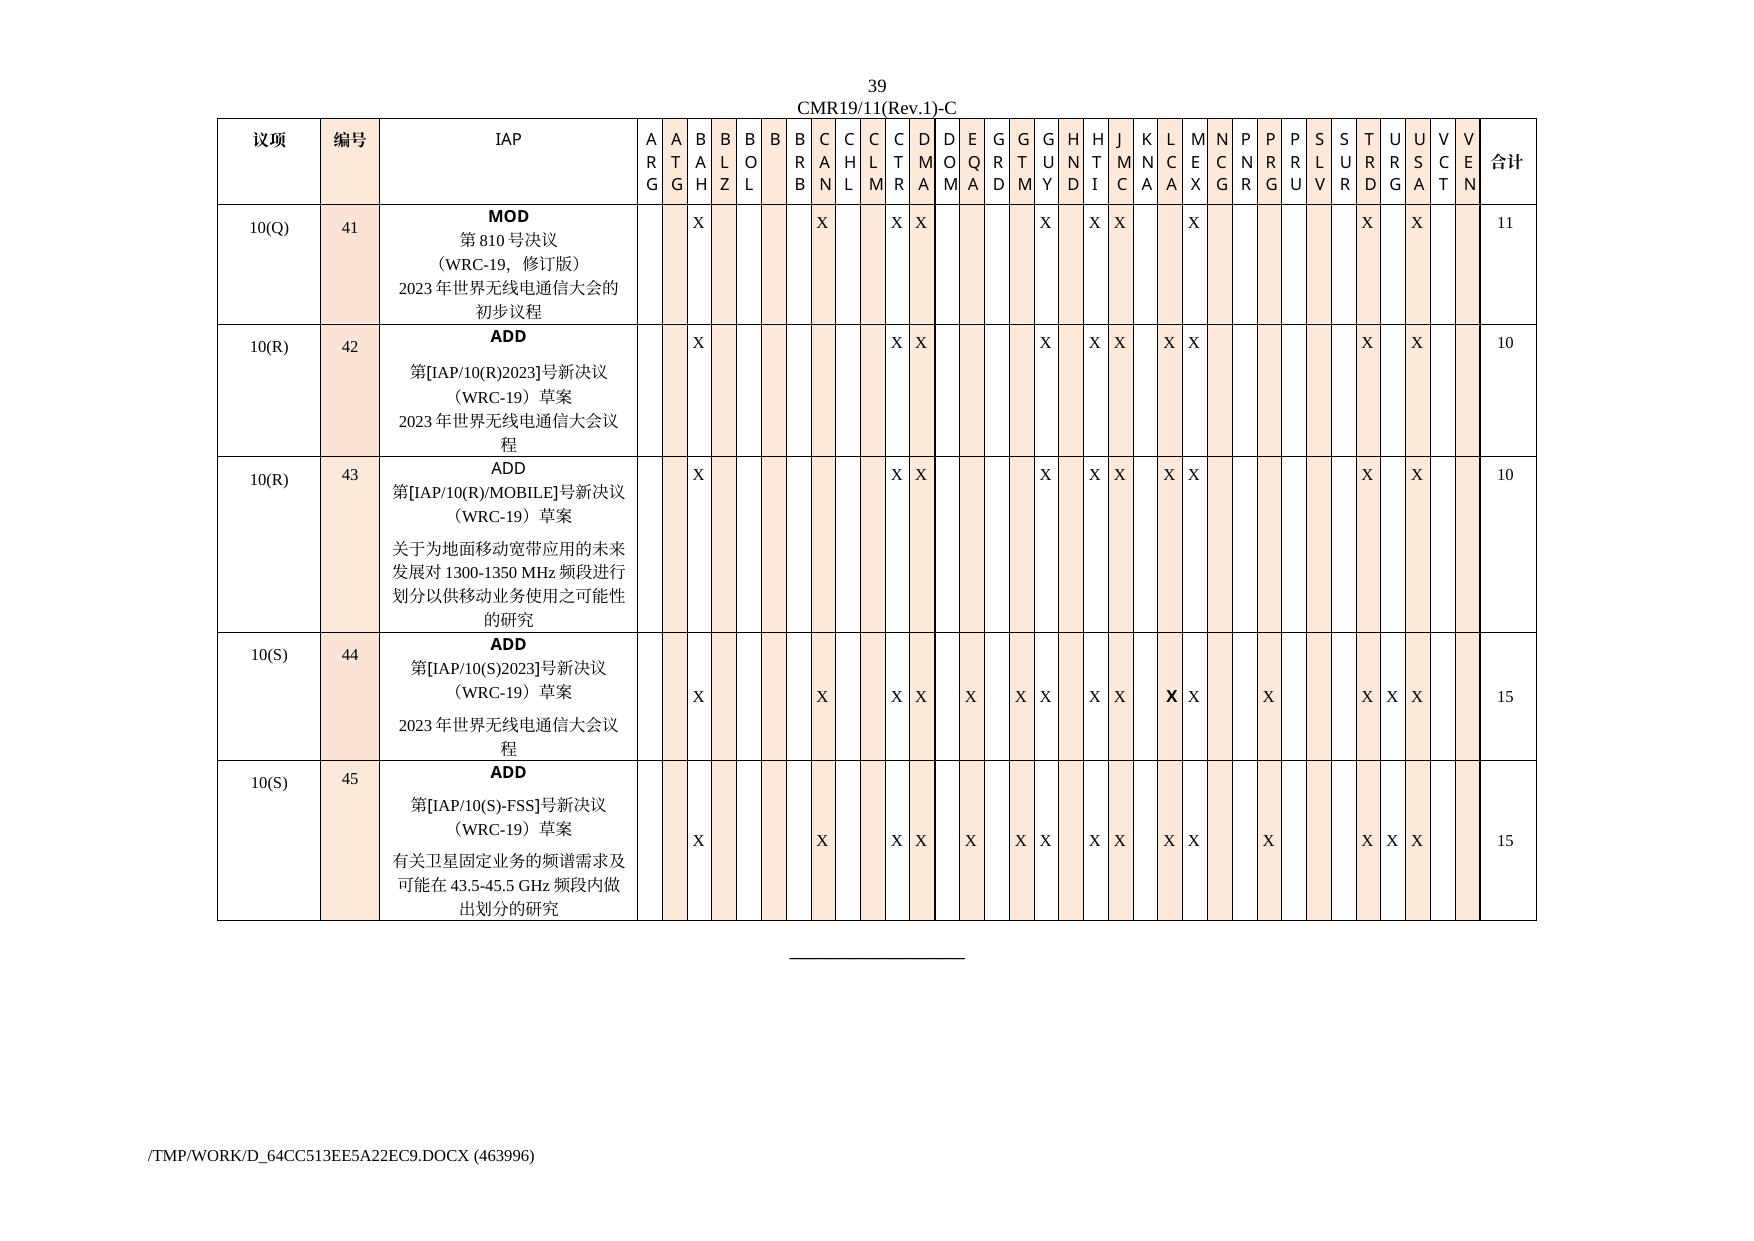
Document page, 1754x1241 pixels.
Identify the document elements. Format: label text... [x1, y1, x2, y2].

table_header ARG [638, 119, 662, 204]
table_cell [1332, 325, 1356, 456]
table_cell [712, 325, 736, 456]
table_header BRB [787, 119, 811, 204]
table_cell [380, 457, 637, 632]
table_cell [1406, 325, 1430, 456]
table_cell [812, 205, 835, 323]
table_header URG [1381, 119, 1405, 204]
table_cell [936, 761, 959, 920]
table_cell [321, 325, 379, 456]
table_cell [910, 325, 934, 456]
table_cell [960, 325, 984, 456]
table_header SUR [1332, 119, 1356, 204]
table_header DOM [936, 119, 959, 204]
table_header TRD [1357, 119, 1380, 204]
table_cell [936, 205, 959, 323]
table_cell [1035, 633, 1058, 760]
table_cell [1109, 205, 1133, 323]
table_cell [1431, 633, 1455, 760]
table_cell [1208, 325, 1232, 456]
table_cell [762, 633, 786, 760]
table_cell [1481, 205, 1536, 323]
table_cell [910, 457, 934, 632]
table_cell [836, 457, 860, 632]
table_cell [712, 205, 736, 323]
table_header DMA [910, 119, 934, 204]
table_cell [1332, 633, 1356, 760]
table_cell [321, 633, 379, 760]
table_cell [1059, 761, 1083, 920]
table_header EQA [960, 119, 984, 204]
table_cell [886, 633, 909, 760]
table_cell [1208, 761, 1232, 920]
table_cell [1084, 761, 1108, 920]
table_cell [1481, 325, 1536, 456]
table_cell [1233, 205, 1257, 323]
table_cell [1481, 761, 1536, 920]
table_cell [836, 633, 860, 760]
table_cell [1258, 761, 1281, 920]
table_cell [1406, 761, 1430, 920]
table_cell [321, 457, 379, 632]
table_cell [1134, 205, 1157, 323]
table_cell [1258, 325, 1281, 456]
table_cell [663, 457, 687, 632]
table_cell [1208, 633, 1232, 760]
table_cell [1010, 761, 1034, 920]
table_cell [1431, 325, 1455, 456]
table_header BLZ [712, 119, 736, 204]
table_header CAN [812, 119, 835, 204]
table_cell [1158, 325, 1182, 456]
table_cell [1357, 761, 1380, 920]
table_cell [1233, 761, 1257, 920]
table_header HTI [1084, 119, 1108, 204]
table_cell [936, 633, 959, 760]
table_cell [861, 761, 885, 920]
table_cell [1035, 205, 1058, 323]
table_header CTR [886, 119, 909, 204]
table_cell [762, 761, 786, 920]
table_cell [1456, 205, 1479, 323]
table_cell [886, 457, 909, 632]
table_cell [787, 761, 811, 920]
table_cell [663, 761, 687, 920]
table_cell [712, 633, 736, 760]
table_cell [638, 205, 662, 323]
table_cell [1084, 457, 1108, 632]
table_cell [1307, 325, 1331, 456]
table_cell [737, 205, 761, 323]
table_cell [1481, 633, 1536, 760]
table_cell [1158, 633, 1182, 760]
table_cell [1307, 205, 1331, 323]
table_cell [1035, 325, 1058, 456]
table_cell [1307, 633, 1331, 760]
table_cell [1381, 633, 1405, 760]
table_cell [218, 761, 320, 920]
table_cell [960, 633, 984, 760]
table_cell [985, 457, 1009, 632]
table_header MEX [1183, 119, 1207, 204]
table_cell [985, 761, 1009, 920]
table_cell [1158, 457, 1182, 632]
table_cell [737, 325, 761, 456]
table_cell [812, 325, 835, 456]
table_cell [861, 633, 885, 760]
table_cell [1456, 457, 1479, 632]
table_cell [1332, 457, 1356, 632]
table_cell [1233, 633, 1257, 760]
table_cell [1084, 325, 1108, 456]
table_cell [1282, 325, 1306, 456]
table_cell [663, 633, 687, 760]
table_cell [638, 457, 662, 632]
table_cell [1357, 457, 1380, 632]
table_header USA [1406, 119, 1430, 204]
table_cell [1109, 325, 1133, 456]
table_header GTM [1010, 119, 1034, 204]
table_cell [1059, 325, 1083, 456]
table_header BOL [737, 119, 761, 204]
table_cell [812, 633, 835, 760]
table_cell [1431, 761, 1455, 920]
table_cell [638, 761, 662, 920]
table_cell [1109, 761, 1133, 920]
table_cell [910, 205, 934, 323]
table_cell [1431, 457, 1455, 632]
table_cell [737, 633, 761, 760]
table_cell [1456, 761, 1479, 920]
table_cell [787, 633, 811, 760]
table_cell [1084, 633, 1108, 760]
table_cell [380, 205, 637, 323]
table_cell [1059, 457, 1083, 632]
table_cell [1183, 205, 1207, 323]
table_header BAH [688, 119, 711, 204]
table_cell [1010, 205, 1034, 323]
table_header LCA [1158, 119, 1182, 204]
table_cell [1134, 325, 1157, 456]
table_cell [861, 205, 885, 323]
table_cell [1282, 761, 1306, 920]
table_header 合计 [1481, 119, 1536, 204]
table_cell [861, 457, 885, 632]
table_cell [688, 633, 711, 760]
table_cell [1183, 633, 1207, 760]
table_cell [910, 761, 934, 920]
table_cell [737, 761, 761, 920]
table_header PRU [1282, 119, 1306, 204]
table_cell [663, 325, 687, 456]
table_header CHL [836, 119, 860, 204]
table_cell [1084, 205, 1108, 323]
table_header KNA [1134, 119, 1157, 204]
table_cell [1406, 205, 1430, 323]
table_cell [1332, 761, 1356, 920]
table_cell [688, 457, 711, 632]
table_header IAP [380, 119, 637, 204]
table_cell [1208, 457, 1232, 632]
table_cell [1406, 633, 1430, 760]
table_header 议项 [218, 119, 320, 204]
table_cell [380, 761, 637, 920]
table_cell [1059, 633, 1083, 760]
table_header SLV [1307, 119, 1331, 204]
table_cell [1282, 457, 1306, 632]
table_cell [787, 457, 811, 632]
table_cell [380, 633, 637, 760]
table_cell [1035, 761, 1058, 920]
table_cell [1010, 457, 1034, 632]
table_header B [762, 119, 786, 204]
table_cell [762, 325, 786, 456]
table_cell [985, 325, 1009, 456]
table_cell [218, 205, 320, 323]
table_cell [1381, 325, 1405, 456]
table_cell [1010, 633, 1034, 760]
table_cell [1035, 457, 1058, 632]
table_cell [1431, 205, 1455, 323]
table_header GUY [1035, 119, 1058, 204]
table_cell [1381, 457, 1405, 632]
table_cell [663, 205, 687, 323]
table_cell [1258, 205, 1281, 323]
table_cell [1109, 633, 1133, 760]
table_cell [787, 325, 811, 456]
table_header NCG [1208, 119, 1232, 204]
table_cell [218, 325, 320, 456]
table_header GRD [985, 119, 1009, 204]
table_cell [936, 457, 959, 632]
table_header VEN [1456, 119, 1479, 204]
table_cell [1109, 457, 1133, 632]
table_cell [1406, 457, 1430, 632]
table_header CLM [861, 119, 885, 204]
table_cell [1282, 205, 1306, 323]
table_header 编号 [321, 119, 379, 204]
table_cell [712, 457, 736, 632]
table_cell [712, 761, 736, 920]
table_header VCT [1431, 119, 1455, 204]
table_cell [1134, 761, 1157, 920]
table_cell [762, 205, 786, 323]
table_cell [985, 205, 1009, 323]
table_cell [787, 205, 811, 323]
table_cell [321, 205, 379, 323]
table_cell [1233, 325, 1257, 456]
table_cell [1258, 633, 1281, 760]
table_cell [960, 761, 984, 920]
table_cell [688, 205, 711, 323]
table_header PNR [1233, 119, 1257, 204]
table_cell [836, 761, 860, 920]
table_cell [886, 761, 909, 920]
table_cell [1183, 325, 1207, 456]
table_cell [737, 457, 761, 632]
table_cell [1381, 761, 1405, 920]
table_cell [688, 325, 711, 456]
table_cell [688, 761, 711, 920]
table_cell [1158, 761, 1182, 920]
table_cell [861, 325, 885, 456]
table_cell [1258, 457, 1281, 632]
text ______________ [148, 933, 1606, 962]
table_header ATG [663, 119, 687, 204]
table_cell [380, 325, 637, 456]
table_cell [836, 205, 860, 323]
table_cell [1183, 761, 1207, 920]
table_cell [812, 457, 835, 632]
table_header HND [1059, 119, 1083, 204]
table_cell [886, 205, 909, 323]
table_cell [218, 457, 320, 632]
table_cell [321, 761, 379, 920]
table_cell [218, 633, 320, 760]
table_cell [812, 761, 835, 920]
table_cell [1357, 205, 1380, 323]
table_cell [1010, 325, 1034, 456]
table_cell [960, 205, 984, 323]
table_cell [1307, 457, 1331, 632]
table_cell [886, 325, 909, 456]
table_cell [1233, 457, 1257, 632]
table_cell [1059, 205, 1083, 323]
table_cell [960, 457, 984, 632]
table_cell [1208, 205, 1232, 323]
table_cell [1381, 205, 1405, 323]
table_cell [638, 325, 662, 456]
table_header JMC [1109, 119, 1133, 204]
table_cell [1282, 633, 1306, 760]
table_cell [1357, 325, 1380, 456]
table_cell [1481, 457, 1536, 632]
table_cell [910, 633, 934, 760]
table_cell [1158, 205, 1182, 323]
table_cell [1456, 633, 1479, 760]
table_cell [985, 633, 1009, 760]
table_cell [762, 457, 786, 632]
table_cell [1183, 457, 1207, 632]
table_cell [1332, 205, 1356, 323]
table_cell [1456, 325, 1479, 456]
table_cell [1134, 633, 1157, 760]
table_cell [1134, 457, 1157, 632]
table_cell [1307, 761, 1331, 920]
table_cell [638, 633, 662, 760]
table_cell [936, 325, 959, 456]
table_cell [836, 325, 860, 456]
table_header PRG [1258, 119, 1281, 204]
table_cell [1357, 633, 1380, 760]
